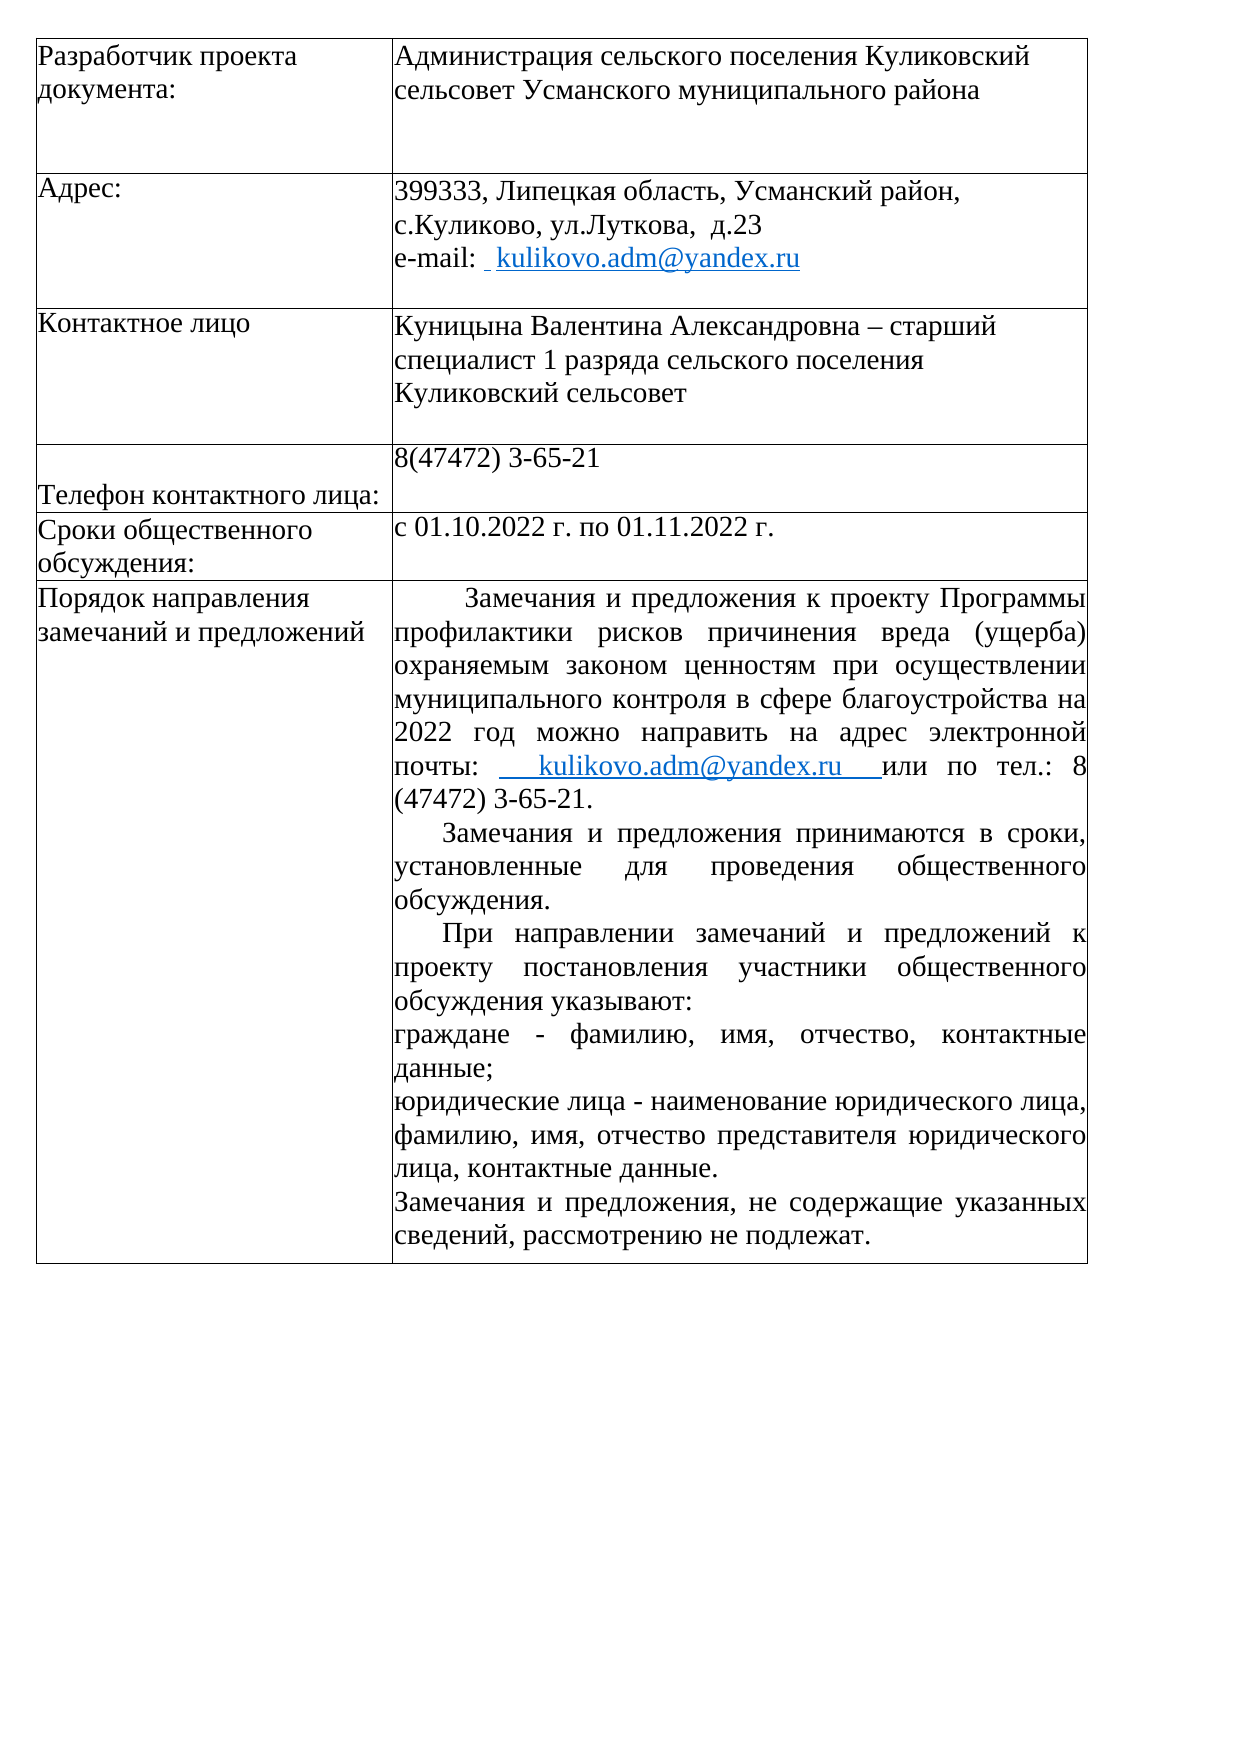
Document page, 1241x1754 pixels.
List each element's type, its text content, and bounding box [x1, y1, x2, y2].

table_cell Замечания и предложения к проекту Программы профилактики рисков причинения вреда (ущерба) охраняемым законом ценностям при осуществлении муниципального контроля в сфере благоустройства на 2022 год можно направить на адрес электронной почты: kulikovo.adm@yandex.ru или по тел.: 8 (47472) 3-65-21. Замечания и предложения принимаются в сроки, установленные для проведения общественного обсуждения. При направлении замечаний и предложений к проекту постановления участники общественного обсуждения указывают: граждане - фамилию, имя, отчество, контактные данные; юридические лица - наименование юридического лица, фамилию, имя, отчество представителя юридического лица, контактные данные. Замечания и предложения, не содержащие указанных сведений, рассмотрению не подлежат. [393, 581, 1087, 1263]
table_cell 8(47472) 3-65-21 [393, 445, 1087, 512]
table_cell Контактное лицо [37, 309, 392, 443]
table_cell Сроки общественного обсуждения: [37, 513, 392, 579]
table_header Администрация сельского поселения Куликовский сельсовет Усманского муниципального района [393, 39, 1087, 173]
table_cell Адрес: [37, 174, 392, 308]
table_cell Телефон контактного лица: [37, 445, 392, 512]
table_cell 399333, Липецкая область, Усманский район, с.Куликово, ул.Луткова, д.23 e-mail: kulikovo.adm@yandex.ru [393, 174, 1087, 308]
table_cell Куницына Валентина Александровна – старший специалист 1 разряда сельского поселения Куликовский сельсовет [393, 309, 1087, 443]
table_header Разработчик проекта документа: [37, 39, 392, 173]
table_cell Порядок направления замечаний и предложений [37, 581, 392, 1263]
table_cell с 01.10.2022 г. по 01.11.2022 г. [393, 513, 1087, 579]
